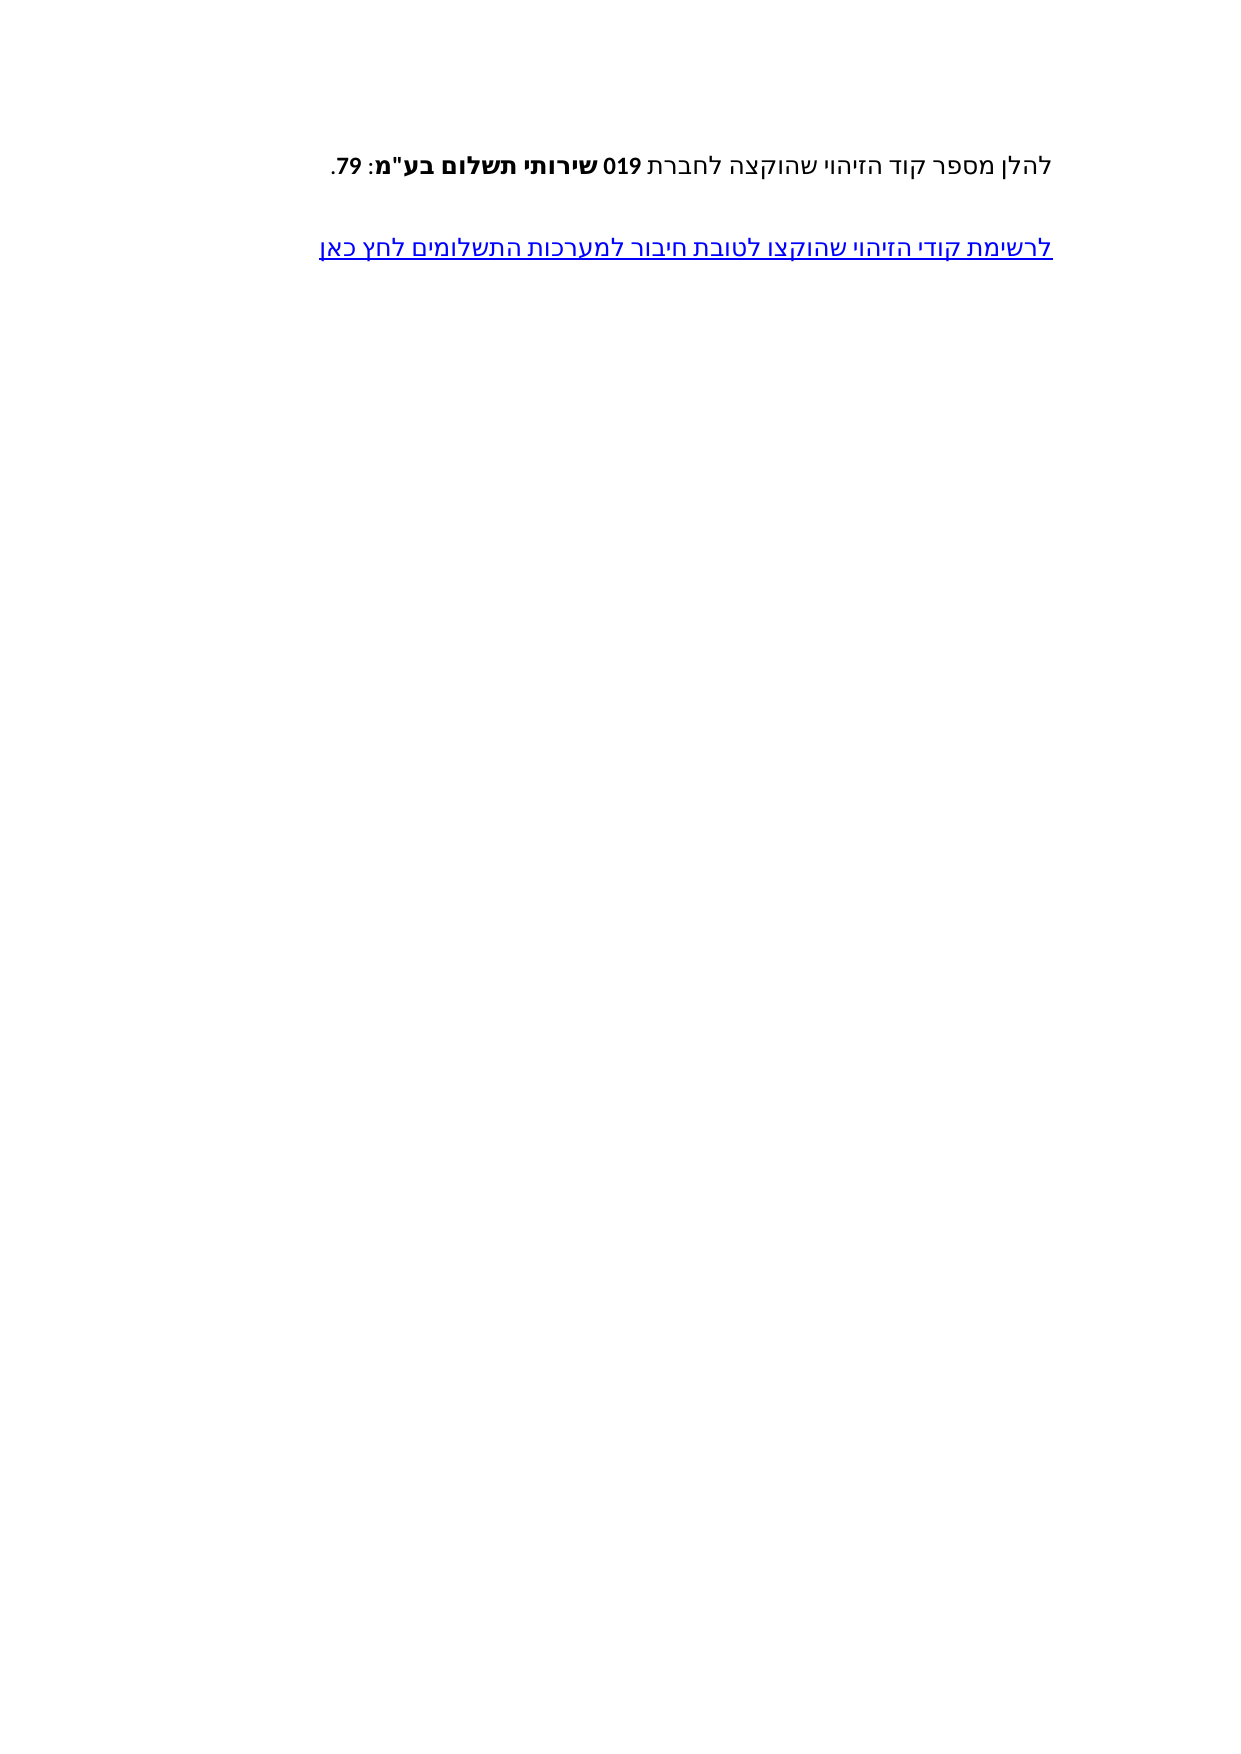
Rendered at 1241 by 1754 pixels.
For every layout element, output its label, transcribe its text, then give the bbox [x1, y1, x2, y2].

text להלן מספר קוד הזיהוי שהוקצה לחברת 019 שירותי תשלום בע"מ: 79. [187, 150, 1053, 181]
text לרשימת קודי הזיהוי שהוקצו לטובת חיבור למערכות התשלומים לחץ כאן [187, 232, 1053, 262]
